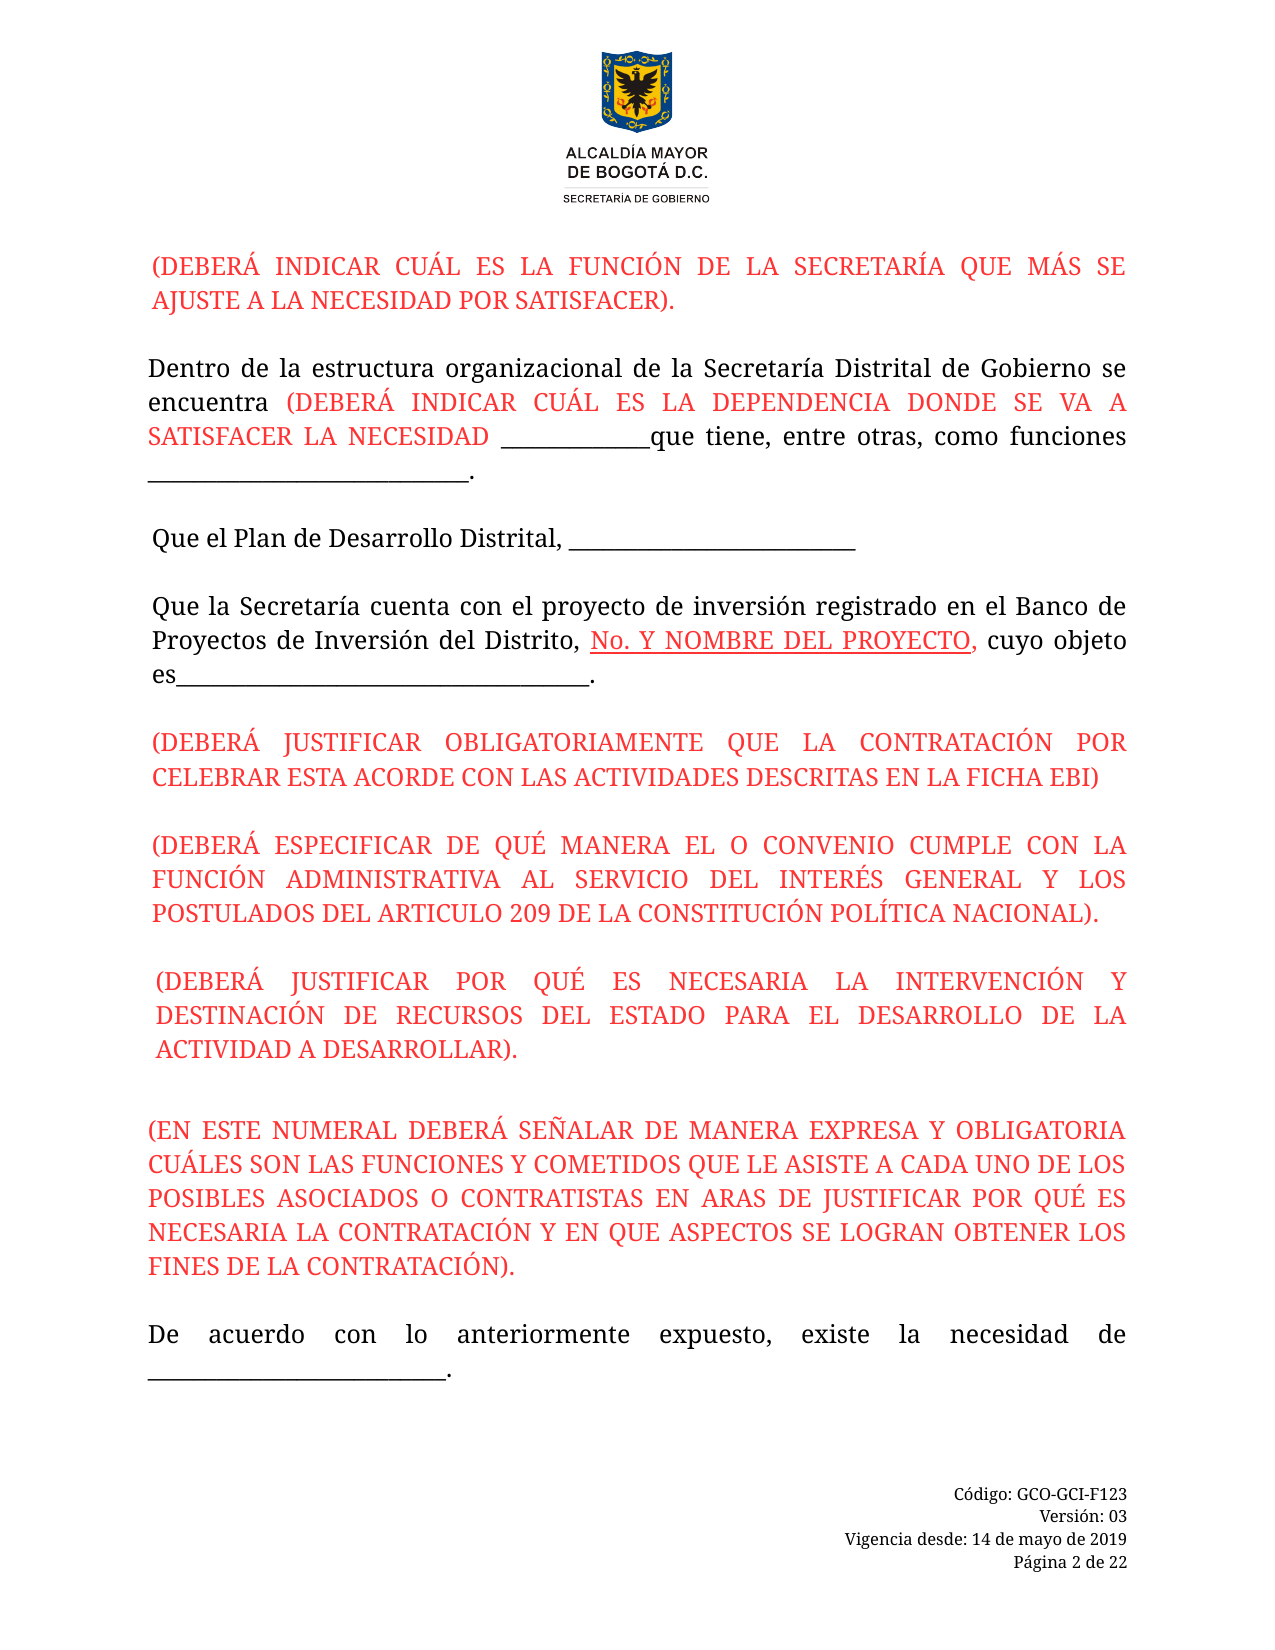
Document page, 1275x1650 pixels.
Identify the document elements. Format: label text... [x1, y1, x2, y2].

text (DEBERÁ INDICAR CUÁL ES LA FUNCIÓN DE LA SECRETARÍA QUE MÁS SE AJUSTE A LA NECESIDAD POR SATISFACER). [152, 248, 1127, 316]
picture [556, 44, 719, 215]
text (DEBERÁ JUSTIFICAR OBLIGATORIAMENTE QUE LA CONTRATACIÓN POR CELEBRAR ESTA ACORDE CON LAS ACTIVIDADES DESCRITAS EN LA FICHA EBI) [152, 725, 1127, 793]
text Dentro de la estructura organizacional de la Secretaría Distrital de Gobierno se encuentra (DEBERÁ INDICAR CUÁL ES LA DEPENDENCIA DONDE SE VA A SATISFACER LA NECESIDAD _____________que tiene, entre otras, como funciones ____________________________. [148, 350, 1127, 487]
text (DEBERÁ ESPECIFICAR DE QUÉ MANERA EL O CONVENIO CUMPLE CON LA FUNCIÓN ADMINISTRATIVA AL SERVICIO DEL INTERÉS GENERAL Y LOS POSTULADOS DEL ARTICULO 209 DE LA CONSTITUCIÓN POLÍTICA NACIONAL). [152, 827, 1127, 929]
text De acuerdo con lo anteriormente expuesto, existe la necesidad de __________________________. [148, 1317, 1127, 1385]
text Que el Plan de Desarrollo Distrital, _________________________ [152, 521, 1127, 555]
text (DEBERÁ JUSTIFICAR POR QUÉ ES NECESARIA LA INTERVENCIÓN Y DESTINACIÓN DE RECURSOS DEL ESTADO PARA EL DESARROLLO DE LA ACTIVIDAD A DESARROLLAR). [155, 963, 1127, 1066]
text Que la Secretaría cuenta con el proyecto de inversión registrado en el Banco de Proyectos de Inversión del Distrito, No. Y NOMBRE DEL PROYECTO, cuyo objeto es____________________________________. [152, 589, 1127, 691]
text (EN ESTE NUMERAL DEBERÁ SEÑALAR DE MANERA EXPRESA Y OBLIGATORIA CUÁLES SON LAS FUNCIONES Y COMETIDOS QUE LE ASISTE A CADA UNO DE LOS POSIBLES ASOCIADOS O CONTRATISTAS EN ARAS DE JUSTIFICAR POR QUÉ ES NECESARIA LA CONTRATACIÓN Y EN QUE ASPECTOS SE LOGRAN OBTENER LOS FINES DE LA CONTRATACIÓN). [148, 1112, 1127, 1283]
